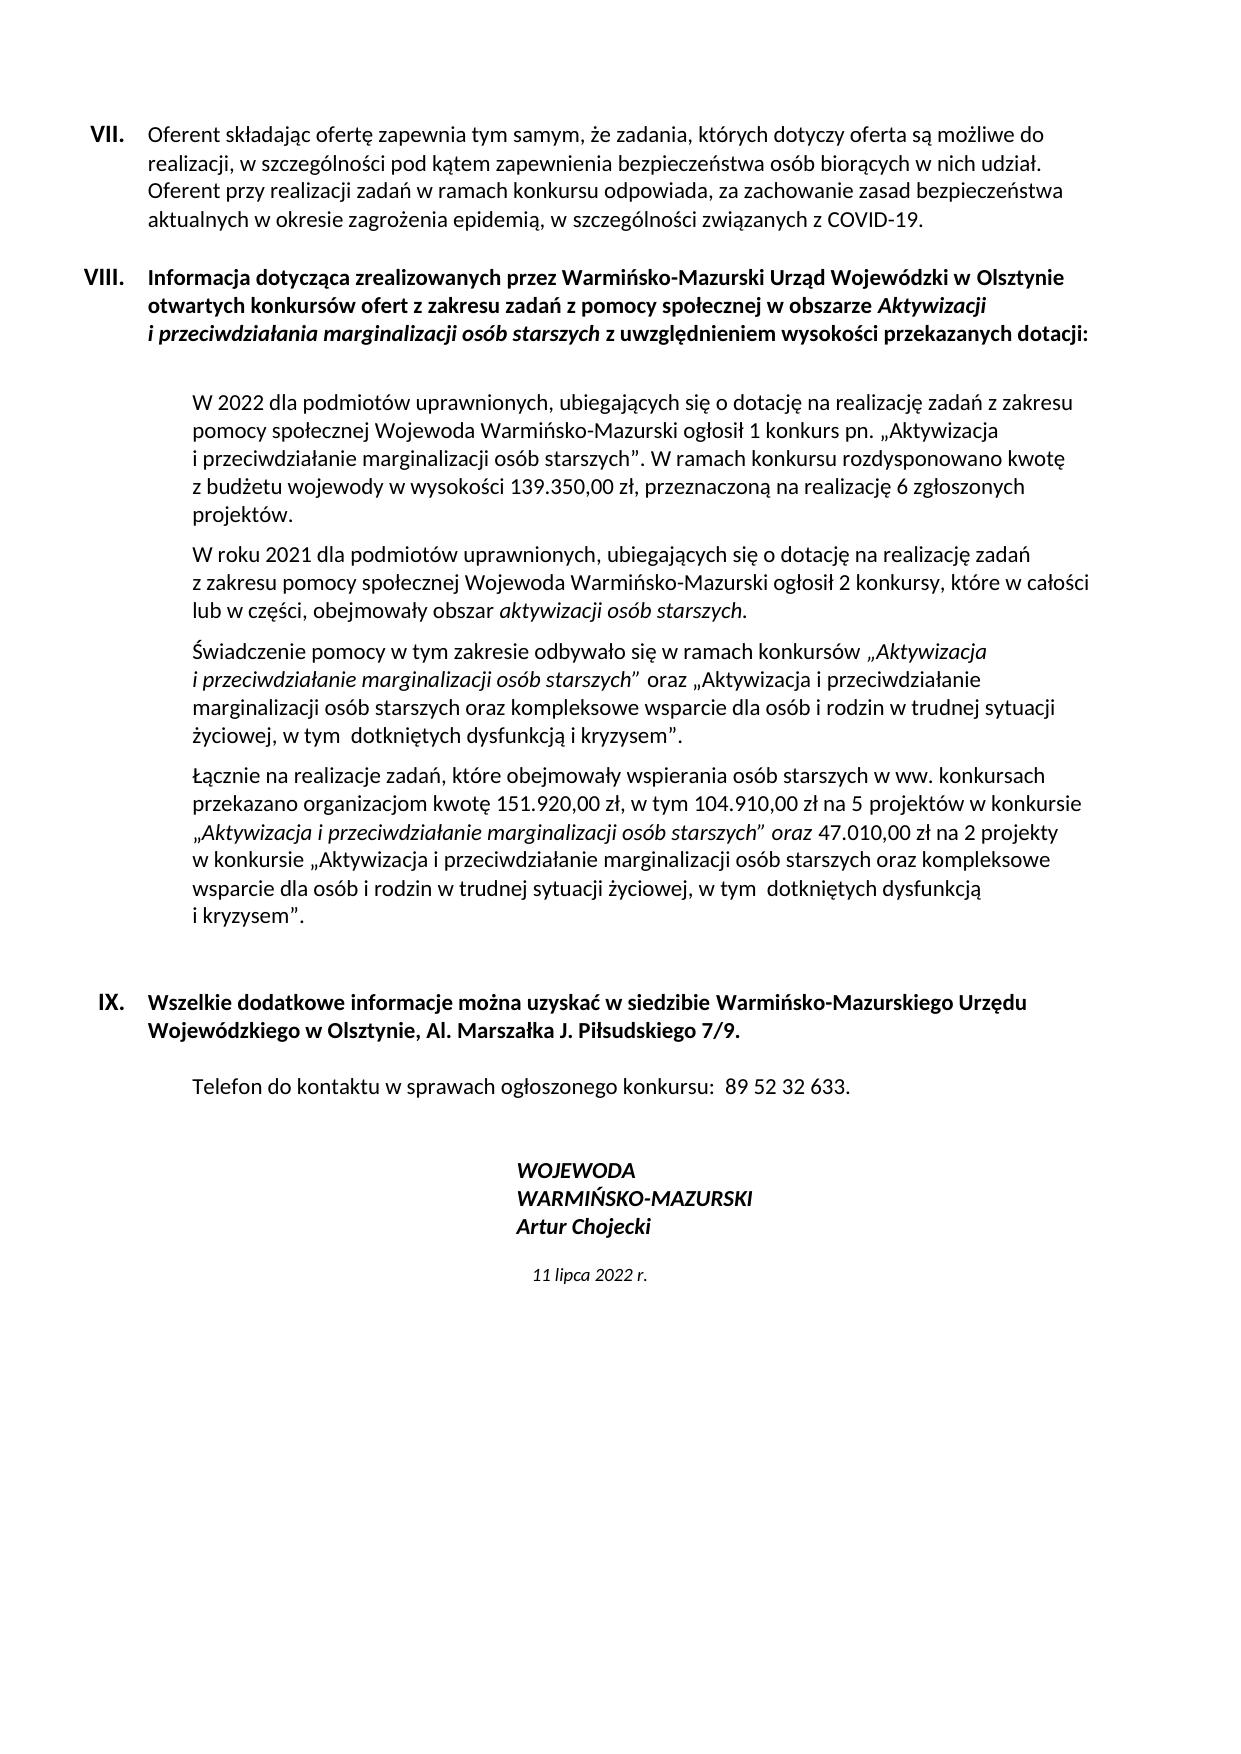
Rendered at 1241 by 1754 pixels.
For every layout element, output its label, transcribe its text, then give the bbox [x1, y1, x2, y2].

text W roku 2021 dla podmiotów uprawnionych, ubiegających się o dotację na realizację zadań z zakresu pomocy społecznej Wojewoda Warmińsko-Mazurski ogłosił 2 konkursy, które w całości lub w części, obejmowały obszar aktywizacji osób starszych. [192, 540, 1092, 624]
list Wszelkie dodatkowe informacje można uzyskać w siedzibie Warmińsko-Mazurskiego Urzędu Wojewódzkiego w Olsztynie, Al. Marszałka J. Piłsudskiego 7/9. [125, 986, 1092, 1044]
text Artur Chojecki [516, 1212, 1092, 1240]
text Telefon do kontaktu w sprawach ogłoszonego konkursu: 89 52 32 633. [192, 1072, 1092, 1100]
list Oferent składając ofertę zapewnia tym samym, że zadania, których dotyczy oferta są możliwe do realizacji, w szczególności pod kątem zapewnienia bezpieczeństwa osób biorących w nich udział. Oferent przy realizacji zadań w ramach konkursu odpowiada, za zachowanie zasad bezpieczeństwa aktualnych w okresie zagrożenia epidemią, w szczególności związanych z COVID-19. [125, 118, 1092, 233]
text WOJEWODA [516, 1156, 1092, 1184]
text 11 lipca 2022 r. [532, 1263, 1092, 1286]
text WARMIŃSKO-MAZURSKI [516, 1184, 1092, 1212]
text W 2022 dla podmiotów uprawnionych, ubiegających się o dotację na realizację zadań z zakresu pomocy społecznej Wojewoda Warmińsko-Mazurski ogłosił 1 konkurs pn. „Aktywizacja i przeciwdziałanie marginalizacji osób starszych”. W ramach konkursu rozdysponowano kwotę z budżetu wojewody w wysokości 139.350,00 zł, przeznaczoną na realizację 6 zgłoszonych projektów. [192, 388, 1092, 528]
list Informacja dotycząca zrealizowanych przez Warmińsko-Mazurski Urząd Wojewódzki w Olsztynie otwartych konkursów ofert z zakresu zadań z pomocy społecznej w obszarze Aktywizacji i przeciwdziałania marginalizacji osób starszych z uwzględnieniem wysokości przekazanych dotacji: [125, 261, 1092, 347]
text Łącznie na realizacje zadań, które obejmowały wspierania osób starszych w ww. konkursach przekazano organizacjom kwotę 151.920,00 zł, w tym 104.910,00 zł na 5 projektów w konkursie „Aktywizacja i przeciwdziałanie marginalizacji osób starszych” oraz 47.010,00 zł na 2 projekty w konkursie „Aktywizacja i przeciwdziałanie marginalizacji osób starszych oraz kompleksowe wsparcie dla osób i rodzin w trudnej sytuacji życiowej, w tym dotkniętych dysfunkcją i kryzysem”. [192, 762, 1092, 930]
text Świadczenie pomocy w tym zakresie odbywało się w ramach konkursów „Aktywizacja i przeciwdziałanie marginalizacji osób starszych” oraz „Aktywizacja i przeciwdziałanie marginalizacji osób starszych oraz kompleksowe wsparcie dla osób i rodzin w trudnej sytuacji życiowej, w tym dotkniętych dysfunkcją i kryzysem”. [192, 637, 1092, 749]
